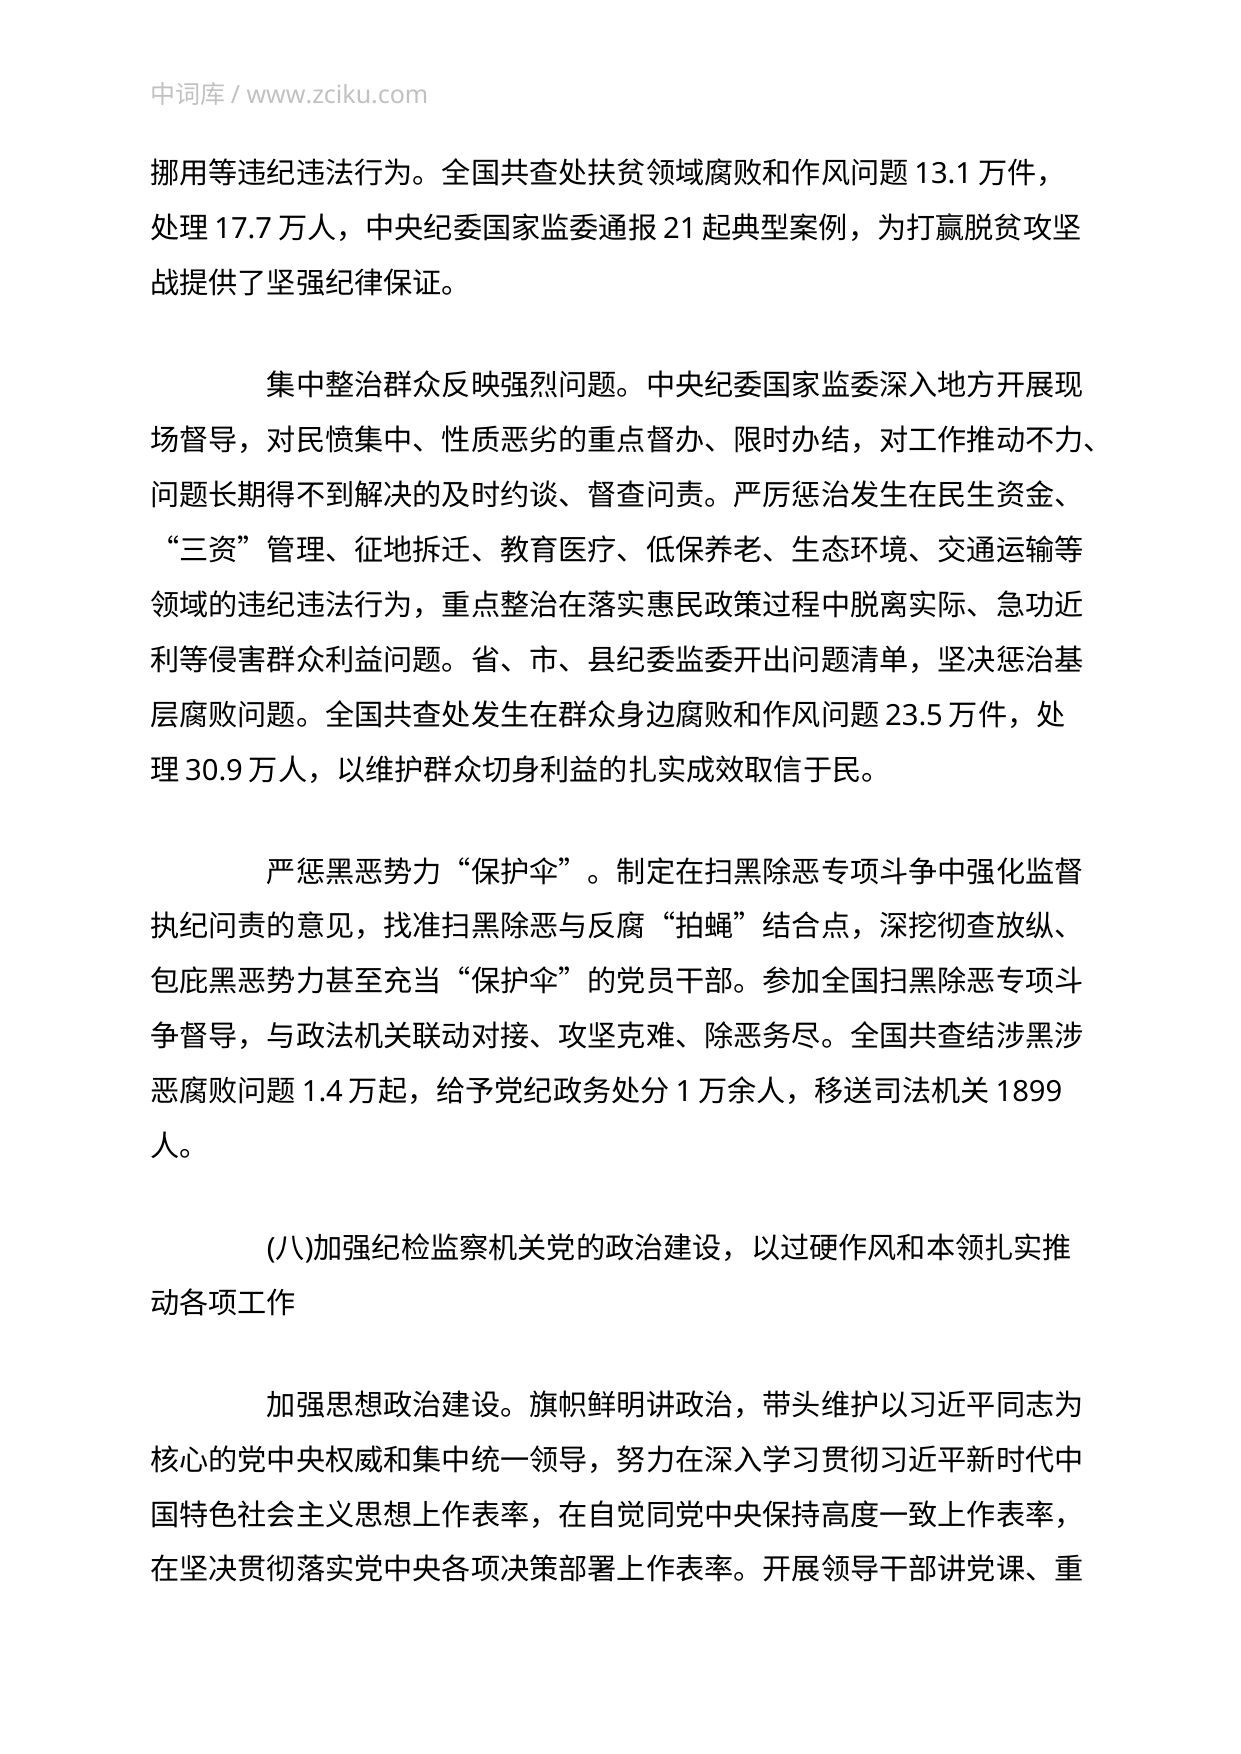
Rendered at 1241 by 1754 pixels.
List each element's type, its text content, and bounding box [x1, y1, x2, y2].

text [150, 150, 1090, 302]
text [150, 1381, 1090, 1588]
text 集中整治群众反映强烈问题。中央纪委国家监委深入地方开展现场督导，对民愤集中、性质恶劣的重点督办、限时办结，对工作推动不力、问题长期得不到解决的及时约谈、督查问责。严厉惩治发生在民生资金、“三资”管理、征地拆迁、教育医疗、低保养老、生态环境、交通运输等领域的违纪违法行为，重点整治在落实惠民政策过程中脱离实际、急功近利等侵害群众利益问题。省、市、县纪委监委开出问题清单，坚决惩治基层腐败问题。全国共查处发生在群众身边腐败和作风问题23.5万件，处理30.9万人，以维护群众切身利益的扎实成效取信于民。 [150, 362, 1090, 788]
text (八)加强纪检监察机关党的政治建设，以过硬作风和本领扎实推动各项工作 [150, 1224, 1090, 1322]
text 严惩黑恶势力“保护伞”。制定在扫黑除恶专项斗争中强化监督执纪问责的意见，找准扫黑除恶与反腐“拍蝇”结合点，深挖彻查放纵、包庇黑恶势力甚至充当“保护伞”的党员干部。参加全国扫黑除恶专项斗争督导，与政法机关联动对接、攻坚克难、除恶务尽。全国共查结涉黑涉恶腐败问题1.4万起，给予党纪政务处分1万余人，移送司法机关1899人。 [150, 848, 1090, 1165]
